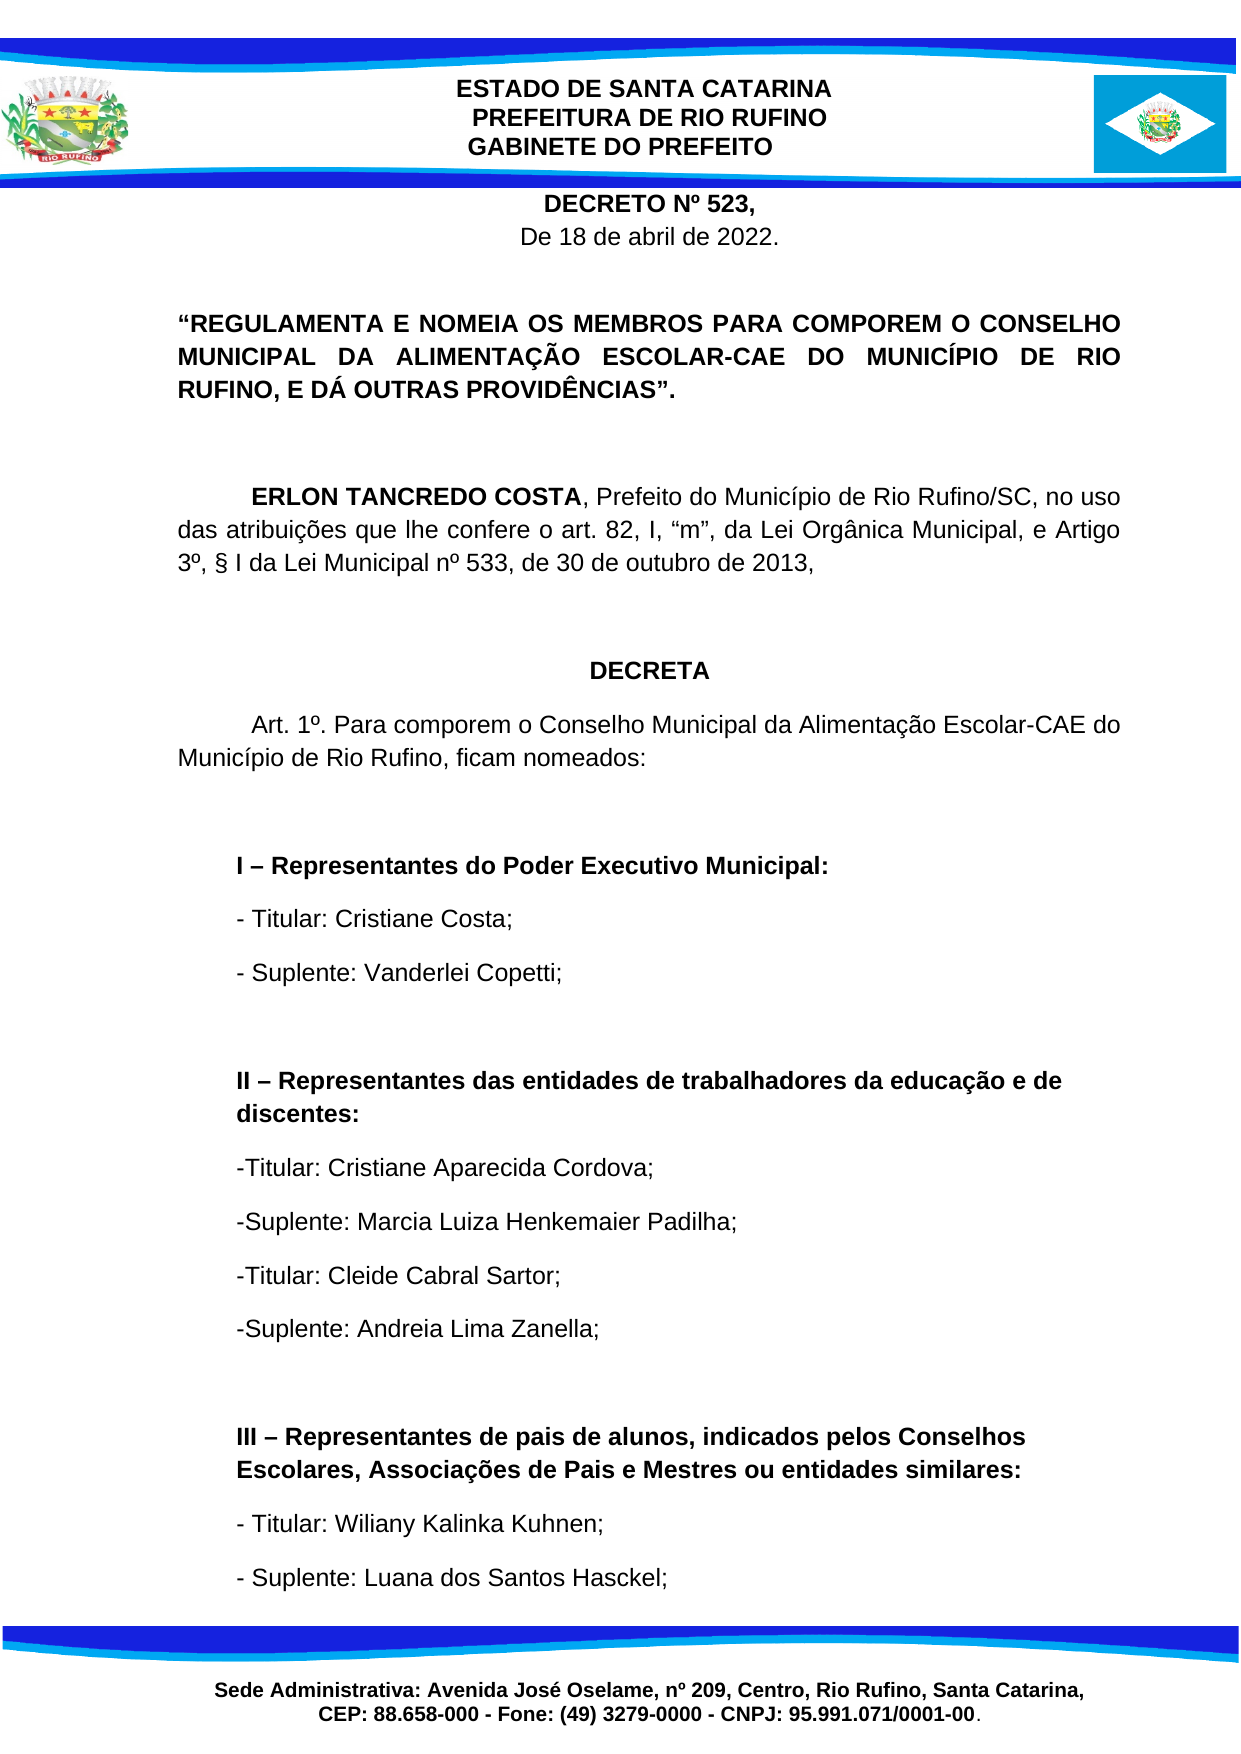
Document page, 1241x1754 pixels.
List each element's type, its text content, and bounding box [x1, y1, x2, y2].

text Art. 1º. Para comporem o Conselho Municipal da Alimentação Escolar-CAE do Município de Rio Rufino, ficam nomeados: [177, 710, 1122, 772]
text -Titular: Cleide Cabral Sartor; [236, 1261, 1122, 1289]
picture [2, 1626, 1239, 1653]
text -Titular: Cristiane Aparecida Cordova; [236, 1153, 1122, 1182]
picture [1107, 94, 1213, 154]
text -Suplente: Andreia Lima Zanella; [236, 1314, 1122, 1343]
text “REGULAMENTA E NOMEIA OS MEMBROS PARA COMPOREM O CONSELHO MUNICIPAL DA ALIMENTAÇÃO ESCOLAR-CAE DO MUNICÍPIO DE RIO RUFINO, E DÁ OUTRAS PROVIDÊNCIAS”. [177, 308, 1122, 403]
picture [0, 55, 1241, 177]
text -Suplente: Marcia Luiza Henkemaier Padilha; [236, 1207, 1122, 1236]
text ERLON TANCREDO COSTA, Prefeito do Município de Rio Rufino/SC, no uso das atribuições que lhe confere o art. 82, I, “m”, da Lei Orgânica Municipal, e Artigo 3º, § I da Lei Municipal nº 533, de 30 de outubro de 2013, [177, 482, 1122, 577]
text DECRETA [177, 656, 1122, 685]
text - Titular: Wiliany Kalinka Kuhnen; [236, 1509, 1122, 1538]
text DECRETO Nº 523, [177, 189, 1122, 217]
text - Titular: Cristiane Costa; [236, 904, 1122, 933]
text II – Representantes das entidades de trabalhadores da educação e de discentes: [236, 1066, 1122, 1128]
text - Suplente: Vanderlei Copetti; [236, 958, 1122, 987]
text I – Representantes do Poder Executivo Municipal: [236, 851, 1122, 879]
picture [2, 1644, 1239, 1754]
text De 18 de abril de 2022. [177, 222, 1122, 250]
picture [0, 172, 1241, 223]
text - Suplente: Luana dos Santos Hasckel; [236, 1563, 1122, 1592]
text III – Representantes de pais de alunos, indicados pelos Conselhos Escolares, Associações de Pais e Mestres ou entidades similares: [236, 1422, 1122, 1484]
picture [0, 38, 1236, 64]
